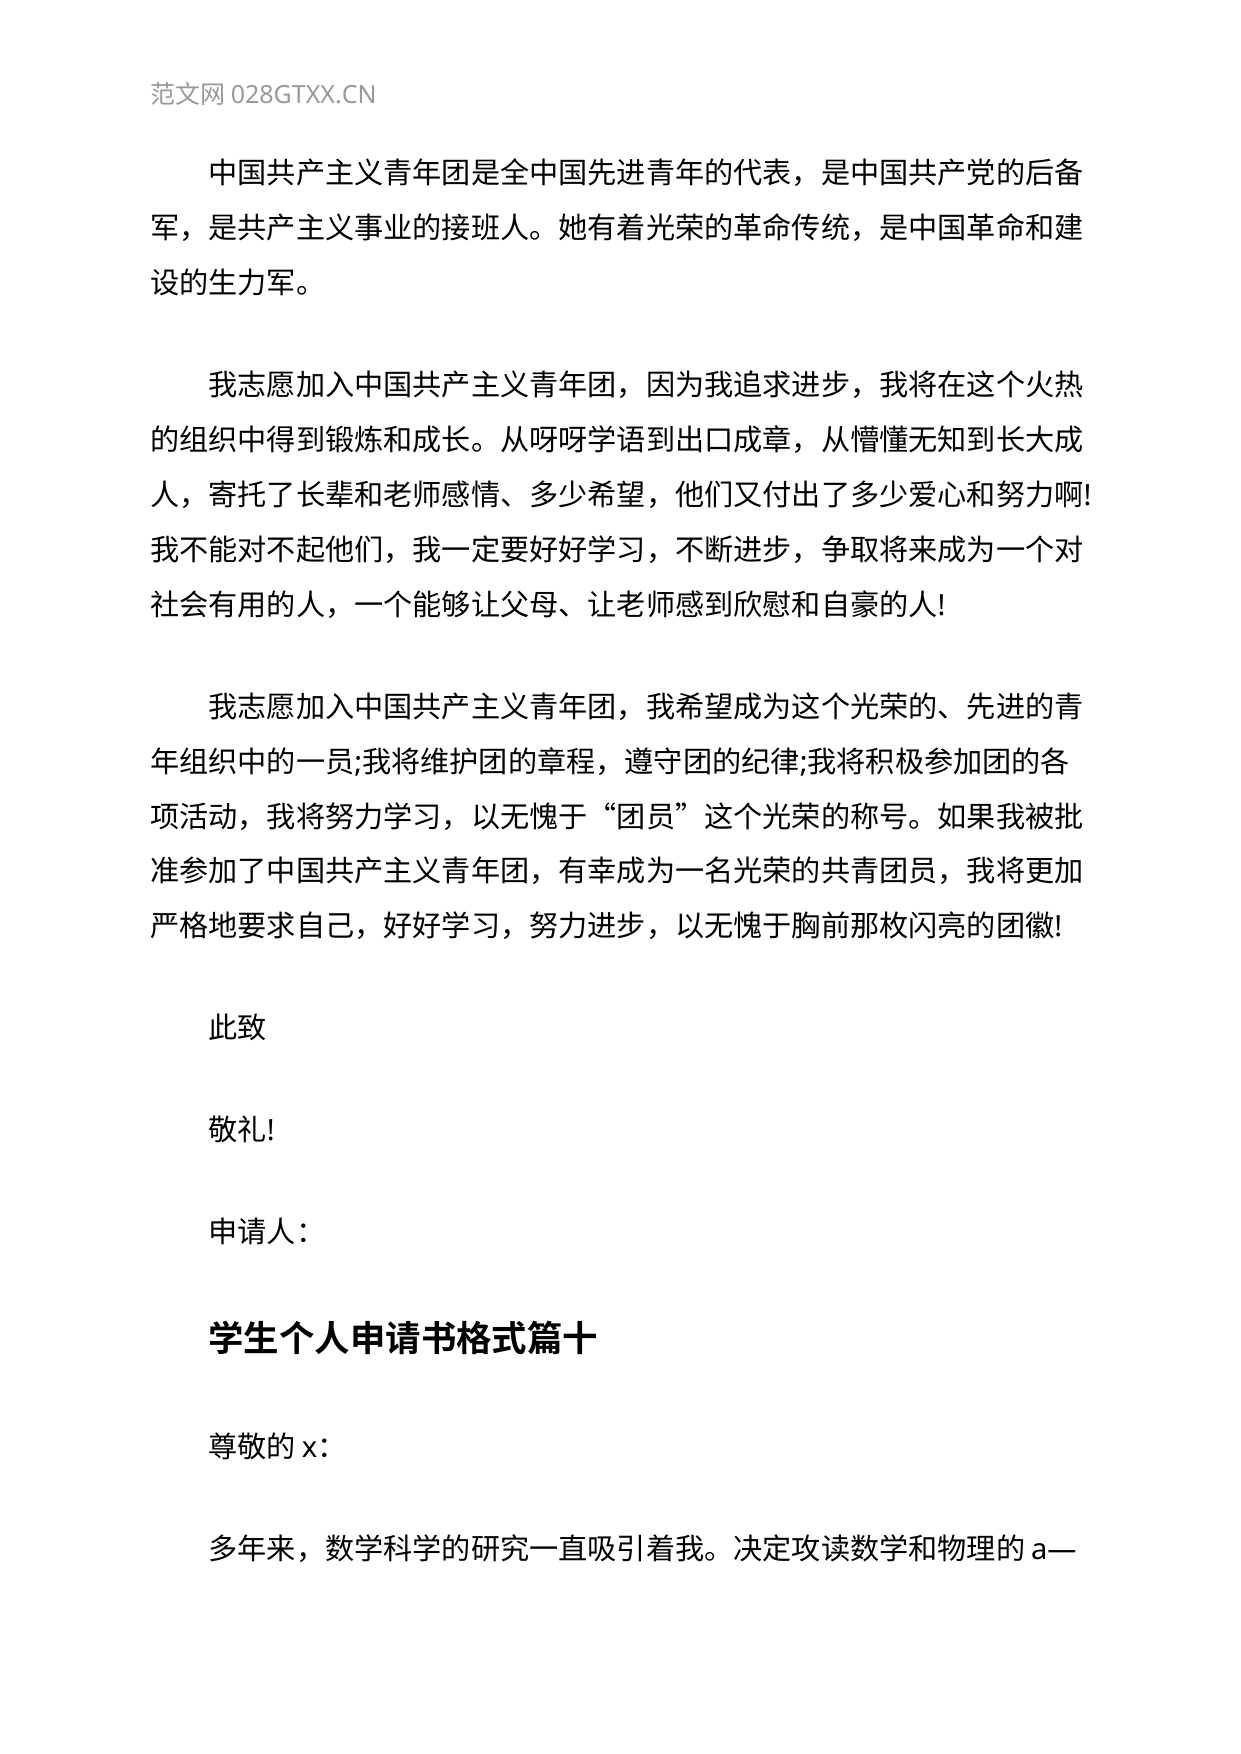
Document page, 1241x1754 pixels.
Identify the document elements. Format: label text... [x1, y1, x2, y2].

text 中国共产主义青年团是全中国先进青年的代表，是中国共产党的后备军，是共产主义事业的接班人。她有着光荣的革命传统，是中国革命和建设的生力军。 [150, 150, 1090, 302]
text 尊敬的x： [150, 1424, 1090, 1466]
text 我志愿加入中国共产主义青年团，因为我追求进步，我将在这个火热的组织中得到锻炼和成长。从呀呀学语到出口成章，从懵懂无知到长大成人，寄托了长辈和老师感情、多少希望，他们又付出了多少爱心和努力啊!我不能对不起他们，我一定要好好学习，不断进步，争取将来成为一个对社会有用的人，一个能够让父母、让老师感到欣慰和自豪的人! [150, 362, 1090, 624]
text 我志愿加入中国共产主义青年团，我希望成为这个光荣的、先进的青年组织中的一员;我将维护团的章程，遵守团的纪律;我将积极参加团的各项活动，我将努力学习，以无愧于“团员”这个光荣的称号。如果我被批准参加了中国共产主义青年团，有幸成为一名光荣的共青团员，我将更加严格地要求自己，好好学习，努力进步，以无愧于胸前那枚闪亮的团徽! [150, 683, 1090, 945]
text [150, 1526, 1090, 1568]
text 学生个人申请书格式篇十 [150, 1310, 1090, 1362]
text 此致 [150, 1005, 1090, 1047]
text 申请人： [150, 1209, 1090, 1251]
text 敬礼! [150, 1107, 1090, 1149]
